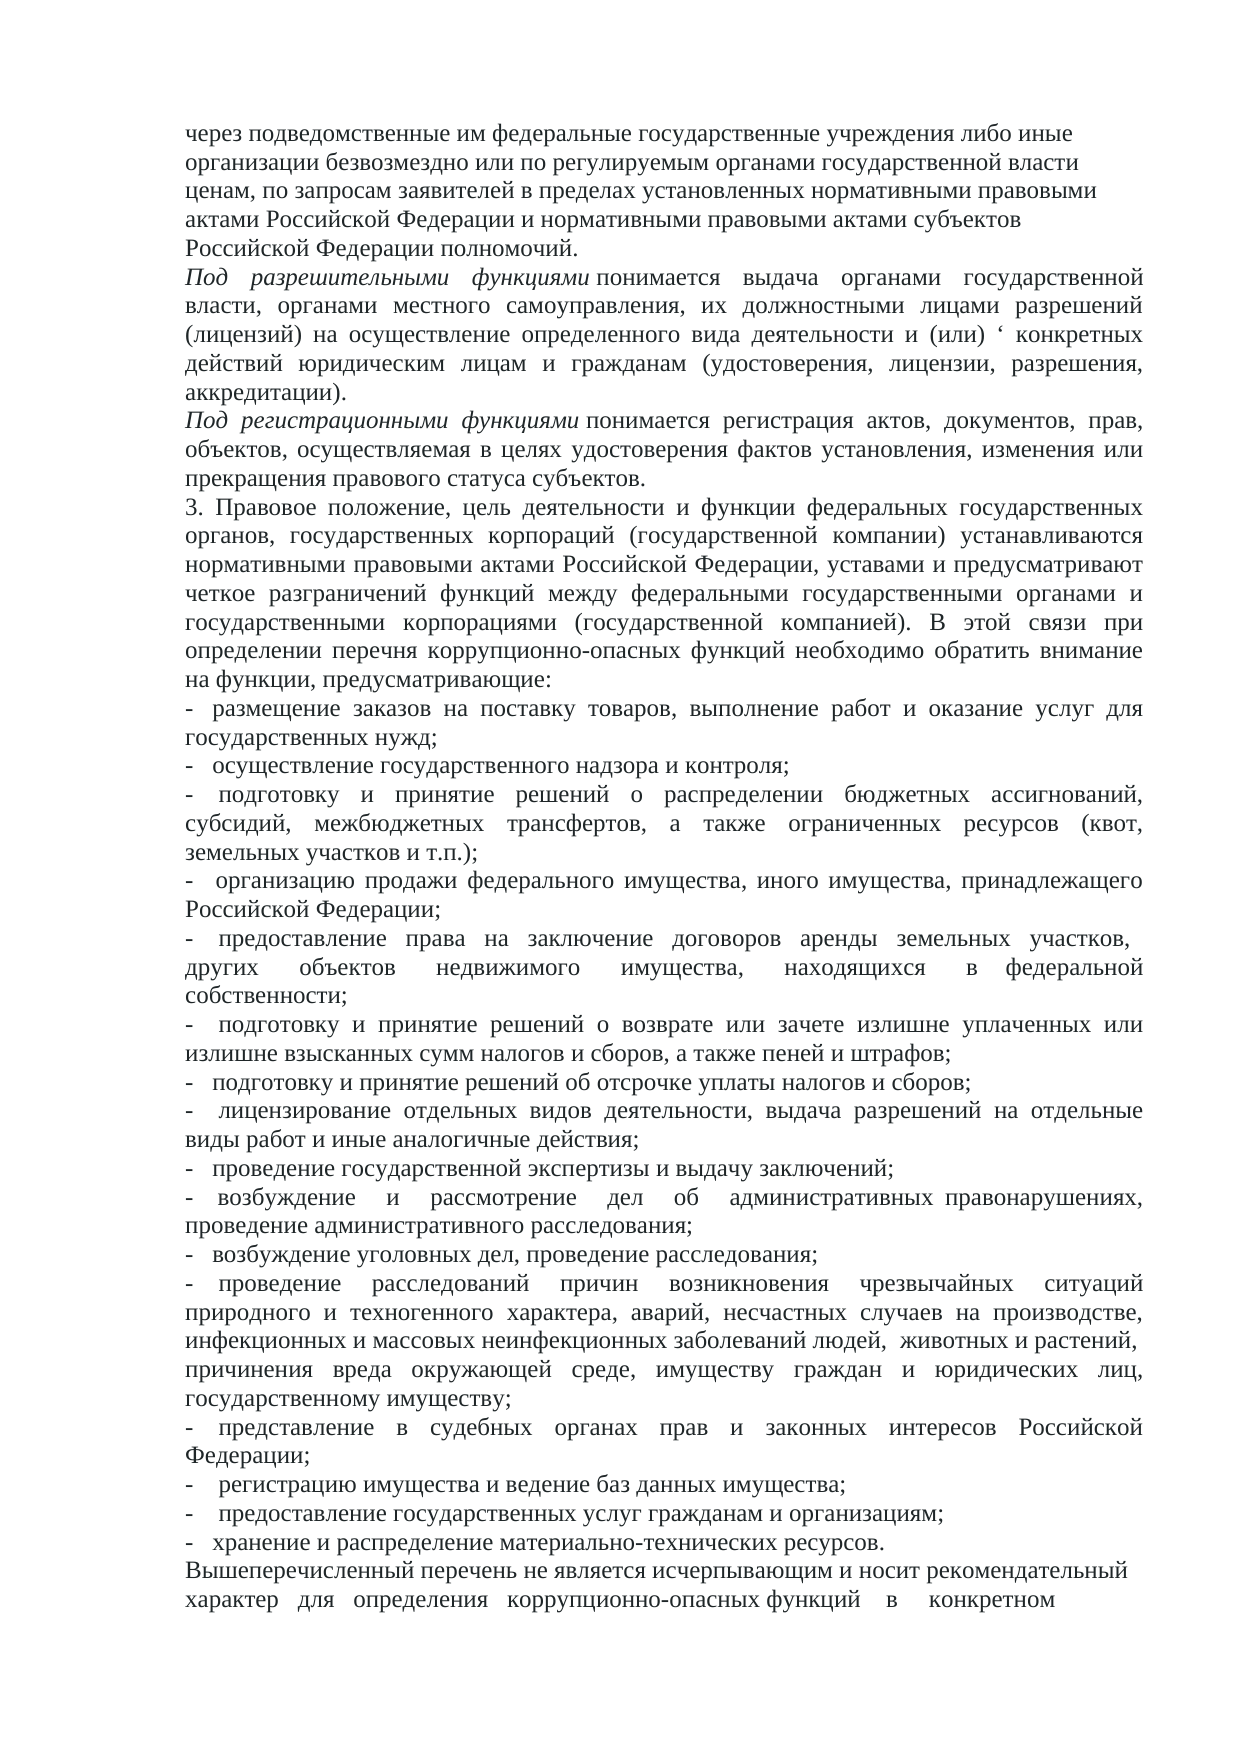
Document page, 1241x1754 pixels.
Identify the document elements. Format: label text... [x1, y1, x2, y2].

text - проведение расследований причин возникновения чрезвычайных ситуаций природного и техногенного характера, аварий, несчастных случаев на производстве, инфекционных и массовых неинфекционных заболеваний людей, животных и растений, причинения вреда окружающей среде, имуществу граждан и юридических лиц, государственному имуществу; [185, 1268, 1144, 1412]
text Под разрешительными функциями понимается выдача органами государственной власти, органами местного самоуправления, их должностными лицами разрешений (лицензий) на осуществление определенного вида деятельности и (или) ‘ конкретных действий юридическим лицам и гражданам (удостоверения, лицензии, разрешения, аккредитации). [185, 262, 1144, 406]
text - подготовку и принятие решений о распределении бюджетных ассигнований, субсидий, межбюджетных трансфертов, а также ограниченных ресурсов (квот, земельных участков и т.п.); [185, 779, 1144, 866]
text 3. Правовое положение, цель деятельности и функции федеральных государственных органов, государственных корпораций (государственной компании) устанавливаются нормативными правовыми актами Российской Федерации, уставами и предусматривают четкое разграничений функций между федеральными государственными органами и государственными корпорациями (государственной компанией). В этой связи при определении перечня коррупционно-опасных функций необходимо обратить внимание на функции, предусматривающие: [185, 492, 1144, 693]
text - предоставление государственных услуг гражданам и организациям; [185, 1498, 1144, 1527]
text Под регистрационными функциями понимается регистрация актов, документов, прав, объектов, осуществляемая в целях удостоверения фактов установления, изменения или прекращения правового статуса субъектов. [185, 406, 1144, 492]
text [185, 118, 1144, 262]
text - возбуждение и рассмотрение дел об административных правонарушениях, проведение административного расследования; [185, 1182, 1144, 1239]
text - организацию продажи федерального имущества, иного имущества, принадлежащего Российской Федерации; [185, 866, 1144, 923]
text - осуществление государственного надзора и контроля; [185, 751, 1144, 779]
text - представление в судебных органах прав и законных интересов Российской Федерации; [185, 1412, 1144, 1469]
text - подготовку и принятие решений об отсрочке уплаты налогов и сборов; [185, 1067, 1144, 1096]
text - предоставление права на заключение договоров аренды земельных участков, других объектов недвижимого имущества, находящихся в федеральной собственности; [185, 923, 1144, 1009]
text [185, 1556, 1144, 1613]
text - хранение и распределение материально-технических ресурсов. [185, 1527, 1144, 1556]
text - подготовку и принятие решений о возврате или зачете излишне уплаченных или излишне взысканных сумм налогов и сборов, а также пеней и штрафов; [185, 1009, 1144, 1067]
text - лицензирование отдельных видов деятельности, выдача разрешений на отдельные виды работ и иные аналогичные действия; [185, 1096, 1144, 1153]
text - возбуждение уголовных дел, проведение расследования; [185, 1239, 1144, 1268]
text - регистрацию имущества и ведение баз данных имущества; [185, 1469, 1144, 1498]
text - размещение заказов на поставку товаров, выполнение работ и оказание услуг для государственных нужд; [185, 693, 1144, 751]
text - проведение государственной экспертизы и выдачу заключений; [185, 1153, 1144, 1182]
